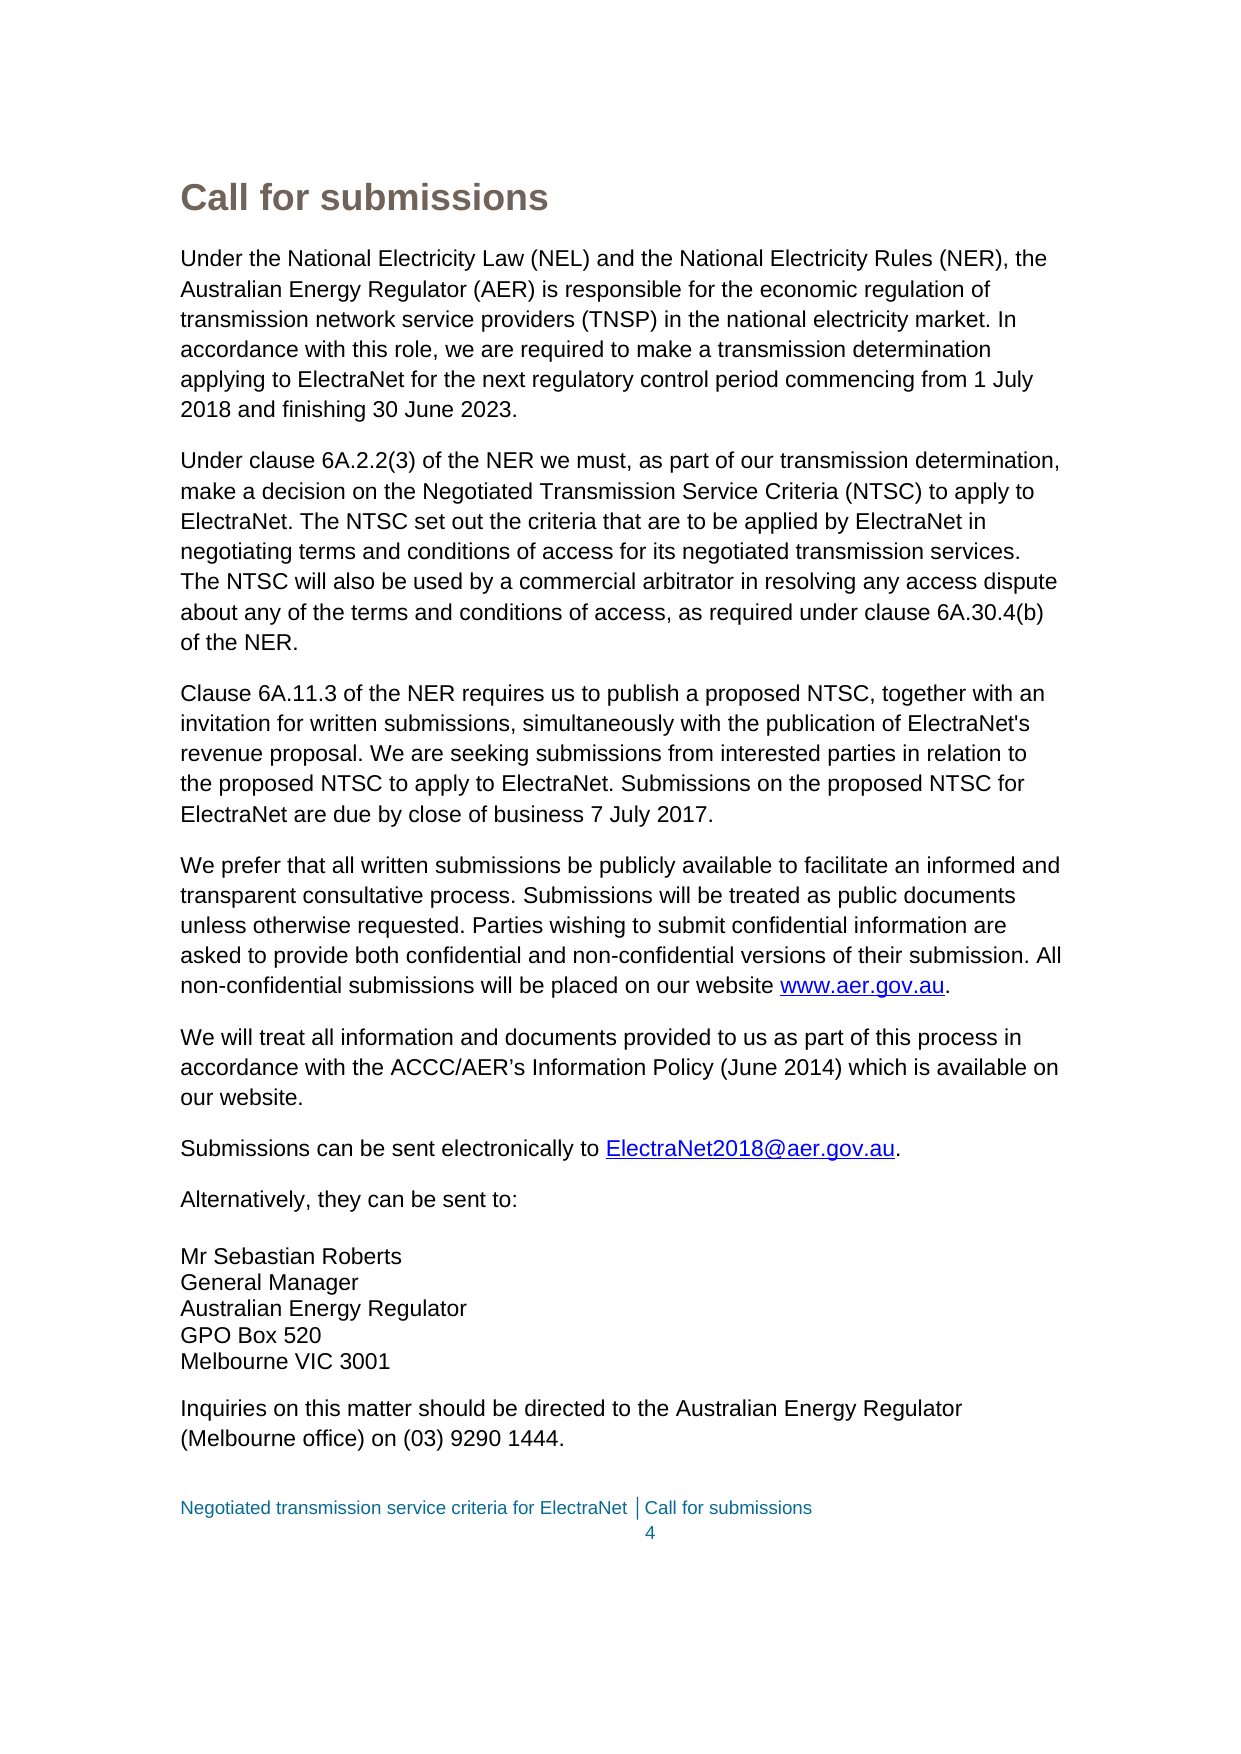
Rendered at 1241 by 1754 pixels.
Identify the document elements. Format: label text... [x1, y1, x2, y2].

text We will treat all information and documents provided to us as part of this process in accordance with the ACCC/AER’s Information Policy (June 2014) which is available on our website. [180, 1023, 1063, 1110]
text Alternatively, they can be sent to: [180, 1186, 1063, 1212]
text Mr Sebastian Roberts [180, 1243, 1063, 1269]
text Australian Energy Regulator [180, 1295, 1063, 1322]
text Under clause 6A.2.2(3) of the NER we must, as part of our transmission determination, make a decision on the Negotiated Transmission Service Criteria (NTSC) to apply to ElectraNet. The NTSC set out the criteria that are to be applied by ElectraNet in negotiating terms and conditions of access for its negotiated transmission services. The NTSC will also be used by a commercial arbitrator in resolving any access dispute about any of the terms and conditions of access, as required under clause 6A.30.4(b) of the NER. [180, 447, 1063, 655]
subtitle Call for submissions [180, 175, 1063, 218]
text GPO Box 520 [180, 1322, 1063, 1348]
text Clause 6A.11.3 of the NER requires us to publish a proposed NTSC, together with an invitation for written submissions, simultaneously with the publication of ElectraNet's revenue proposal. We are seeking submissions from interested parties in relation to the proposed NTSC to apply to ElectraNet. Submissions on the proposed NTSC for ElectraNet are due by close of business 7 July 2017. [180, 680, 1063, 827]
text Submissions can be sent electronically to ElectraNet2018@aer.gov.au. [180, 1135, 1063, 1161]
picture [318, 1504, 322, 1514]
text Inquiries on this matter should be directed to the Australian Energy Regulator (Melbourne office) on (03) 9290 1444. [180, 1395, 1063, 1452]
text Under the National Electricity Law (NEL) and the National Electricity Rules (NER), the Australian Energy Regulator (AER) is responsible for the economic regulation of transmission network service providers (TNSP) in the national electricity market. In accordance with this role, we are required to make a transmission determination applying to ElectraNet for the next regulatory control period commencing from 1 July 2018 and finishing 30 June 2023. [180, 245, 1063, 423]
text Melbourne VIC 3001 [180, 1348, 1063, 1374]
text We prefer that all written submissions be publicly available to facilitate an informed and transparent consultative process. Submissions will be treated as public documents unless otherwise requested. Parties wishing to submit confidential information are asked to provide both confidential and non-confidential versions of their submission. All non-confidential submissions will be placed on our website www.aer.gov.au. [180, 852, 1063, 999]
text General Manager [180, 1269, 1063, 1295]
